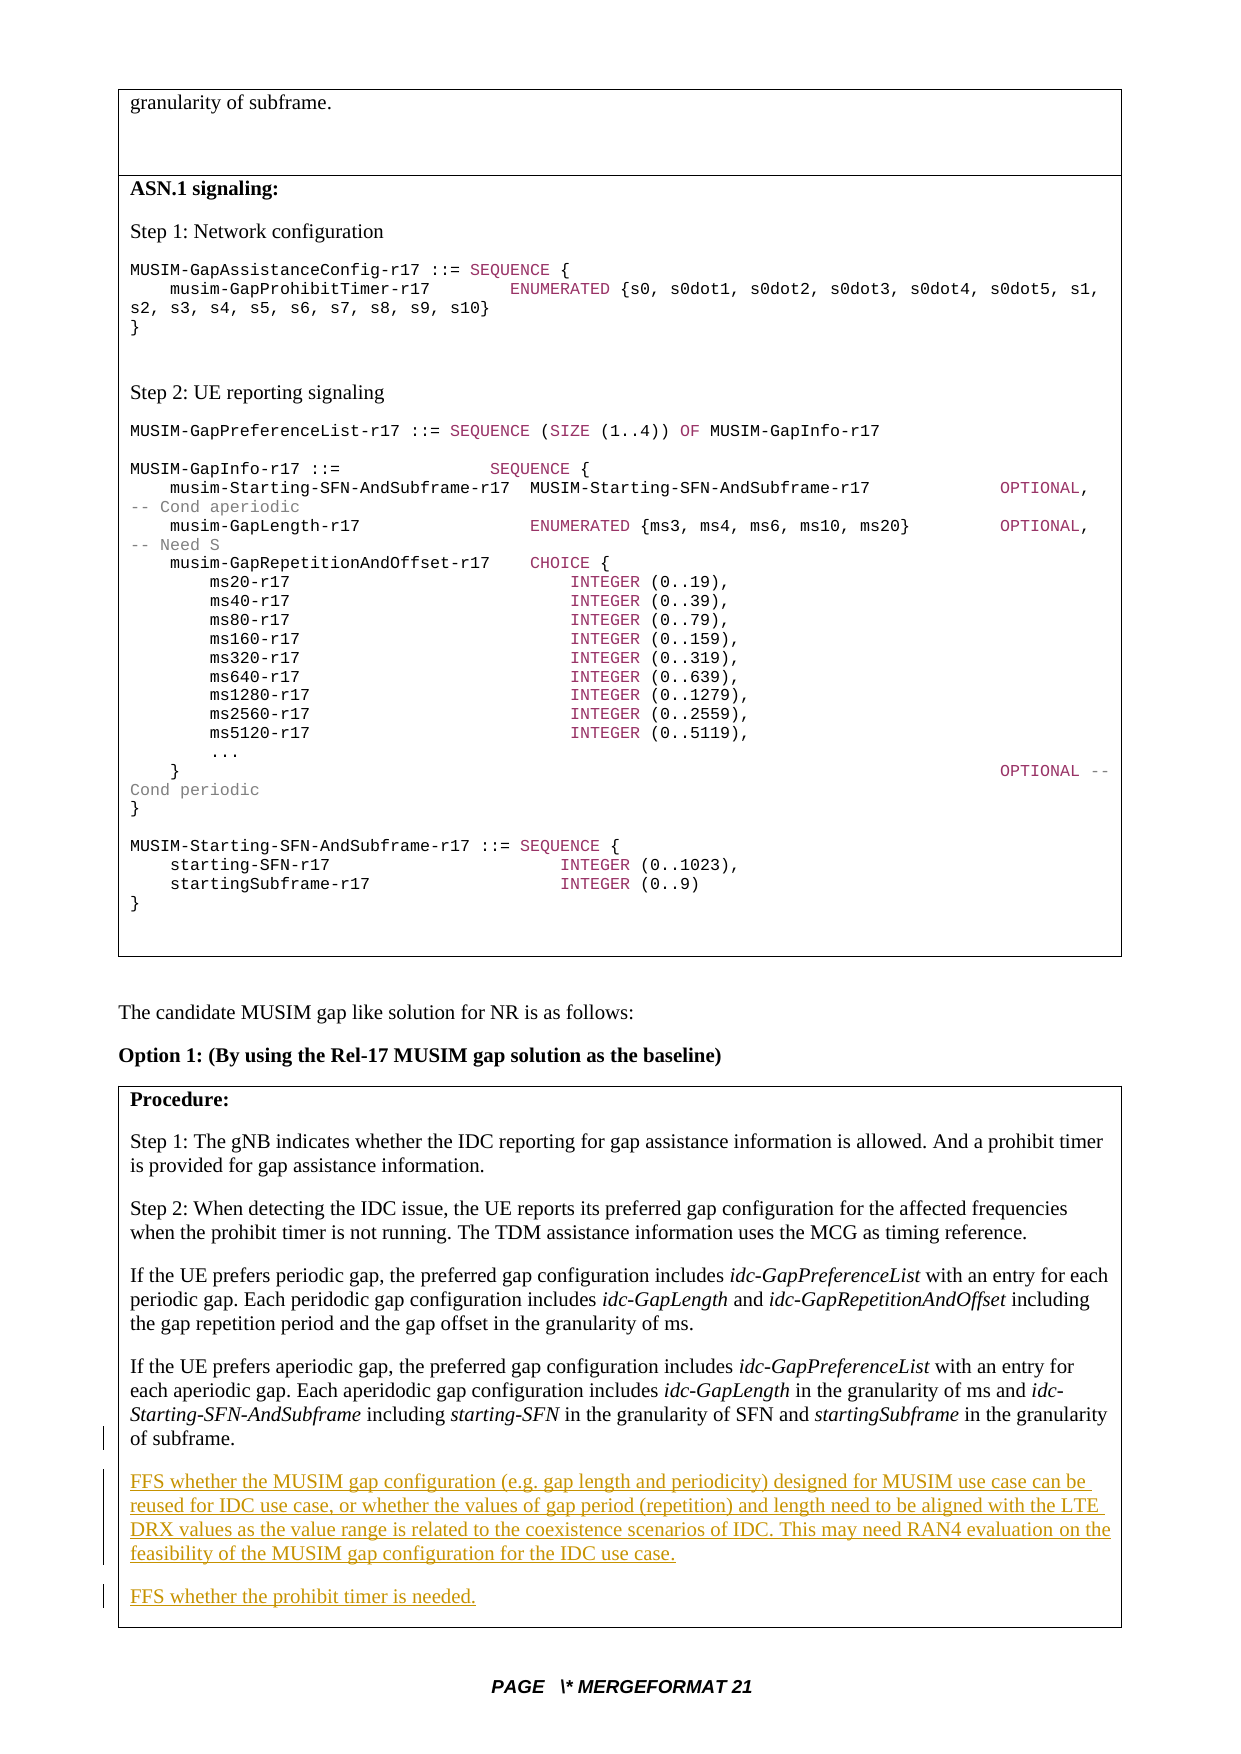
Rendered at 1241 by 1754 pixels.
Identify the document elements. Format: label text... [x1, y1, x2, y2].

text Option 1: (By using the Rel-17 MUSIM gap solution as the baseline) [118, 1043, 1122, 1067]
text The candidate MUSIM gap like solution for NR is as follows: [118, 1000, 1122, 1024]
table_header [119, 1087, 1121, 1627]
table_cell ASN.1 signaling: Step 1: Network configuration MUSIM-GapAssistanceConfig-r17 ::= SEQUENCE { musim-GapProhibitTimer-r17 ENUMERATED {s0, s0dot1, s0dot2, s0dot3, s0dot4, s0dot5, s1, s2, s3, s4, s5, s6, s7, s8, s9, s10} } Step 2: UE reporting signaling MUSIM-GapPreferenceList-r17 ::= SEQUENCE (SIZE (1..4)) OF MUSIM-GapInfo-r17 MUSIM-GapInfo-r17 ::= SEQUENCE { musim-Starting-SFN-AndSubframe-r17 MUSIM-Starting-SFN-AndSubframe-r17 OPTIONAL, -- Cond aperiodic musim-GapLength-r17 ENUMERATED {ms3, ms4, ms6, ms10, ms20} OPTIONAL, -- Need S musim-GapRepetitionAndOffset-r17 CHOICE { ms20-r17 INTEGER (0..19), ms40-r17 INTEGER (0..39), ms80-r17 INTEGER (0..79), ms160-r17 INTEGER (0..159), ms320-r17 INTEGER (0..319), ms640-r17 INTEGER (0..639), ms1280-r17 INTEGER (0..1279), ms2560-r17 INTEGER (0..2559), ms5120-r17 INTEGER (0..5119), ... } OPTIONAL -- Cond periodic } MUSIM-Starting-SFN-AndSubframe-r17 ::= SEQUENCE { starting-SFN-r17 INTEGER (0..1023), startingSubframe-r17 INTEGER (0..9) } [119, 176, 1121, 956]
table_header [119, 90, 1121, 175]
